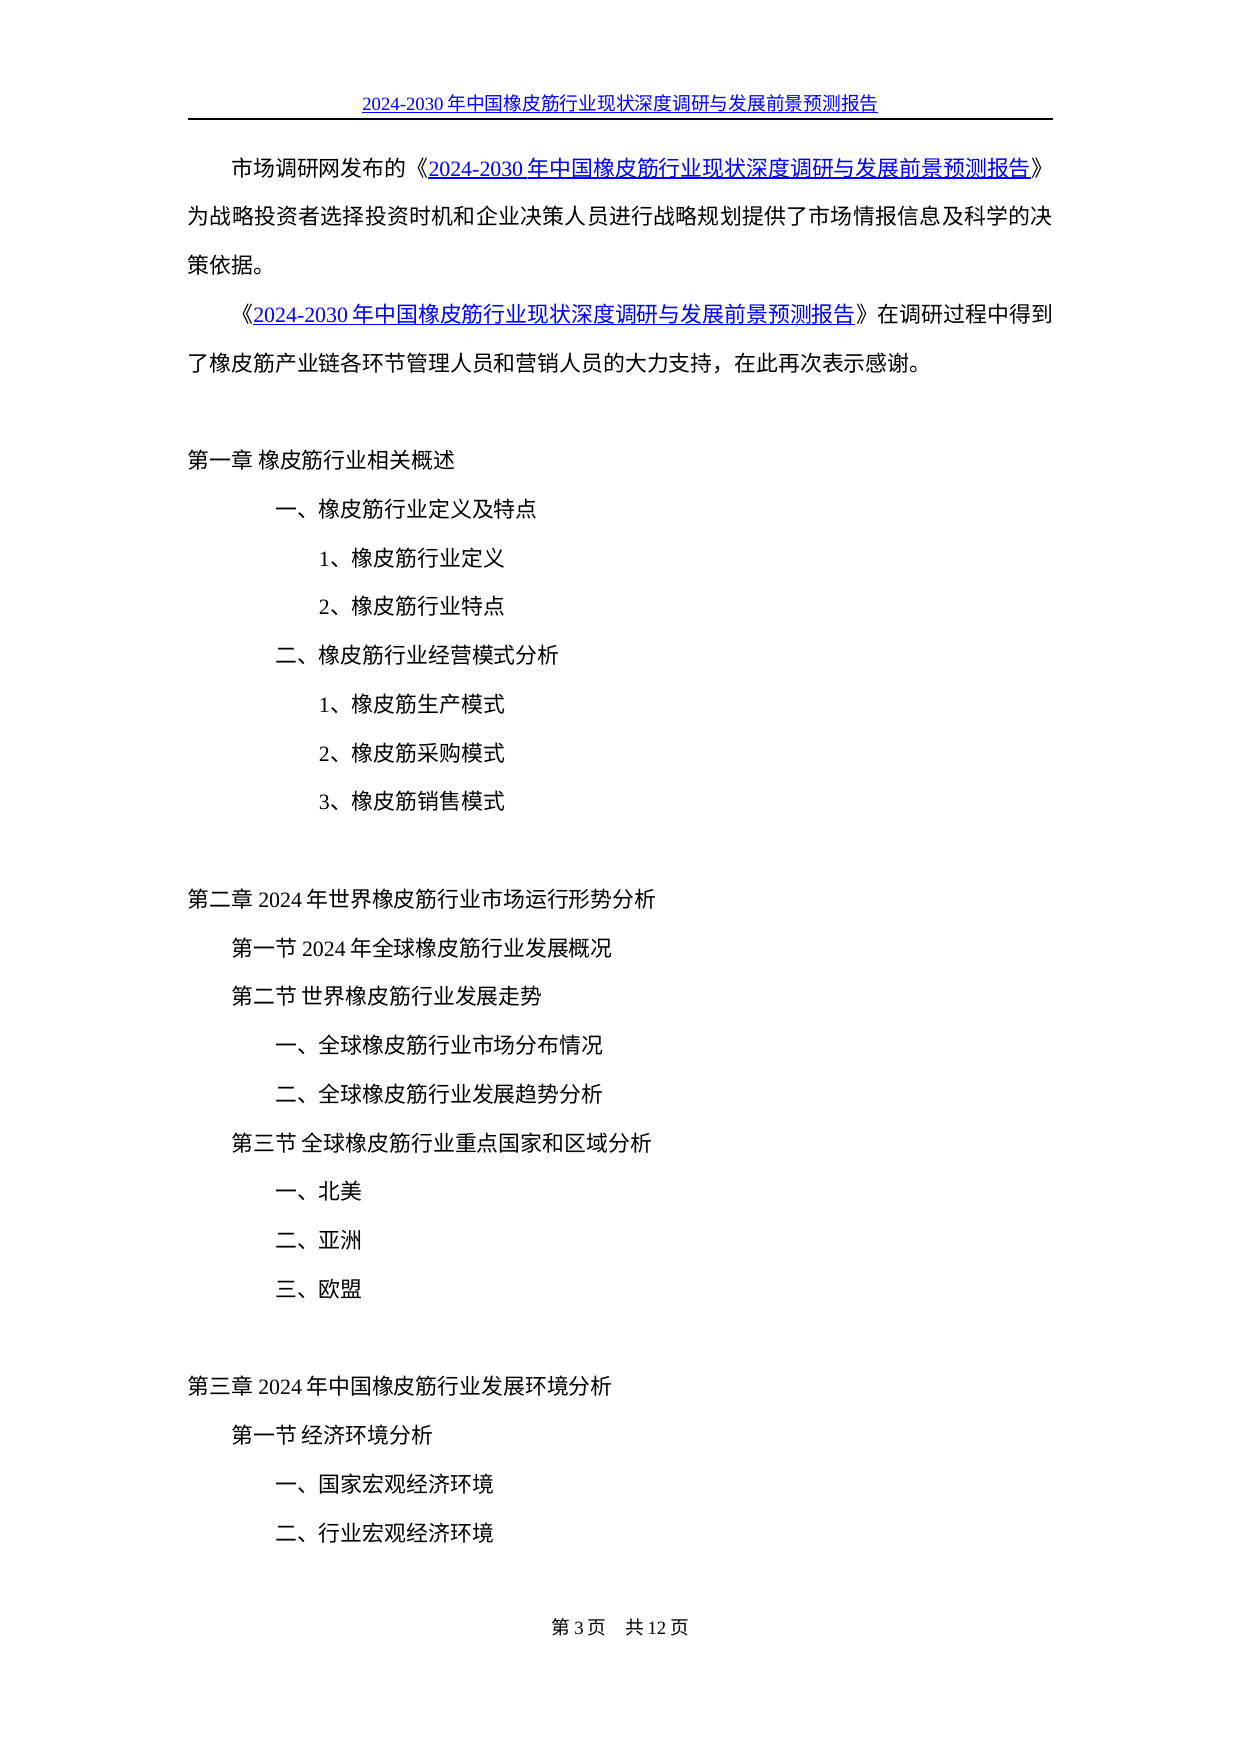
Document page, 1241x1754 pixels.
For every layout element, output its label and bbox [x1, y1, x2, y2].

text [187, 150, 1053, 1548]
